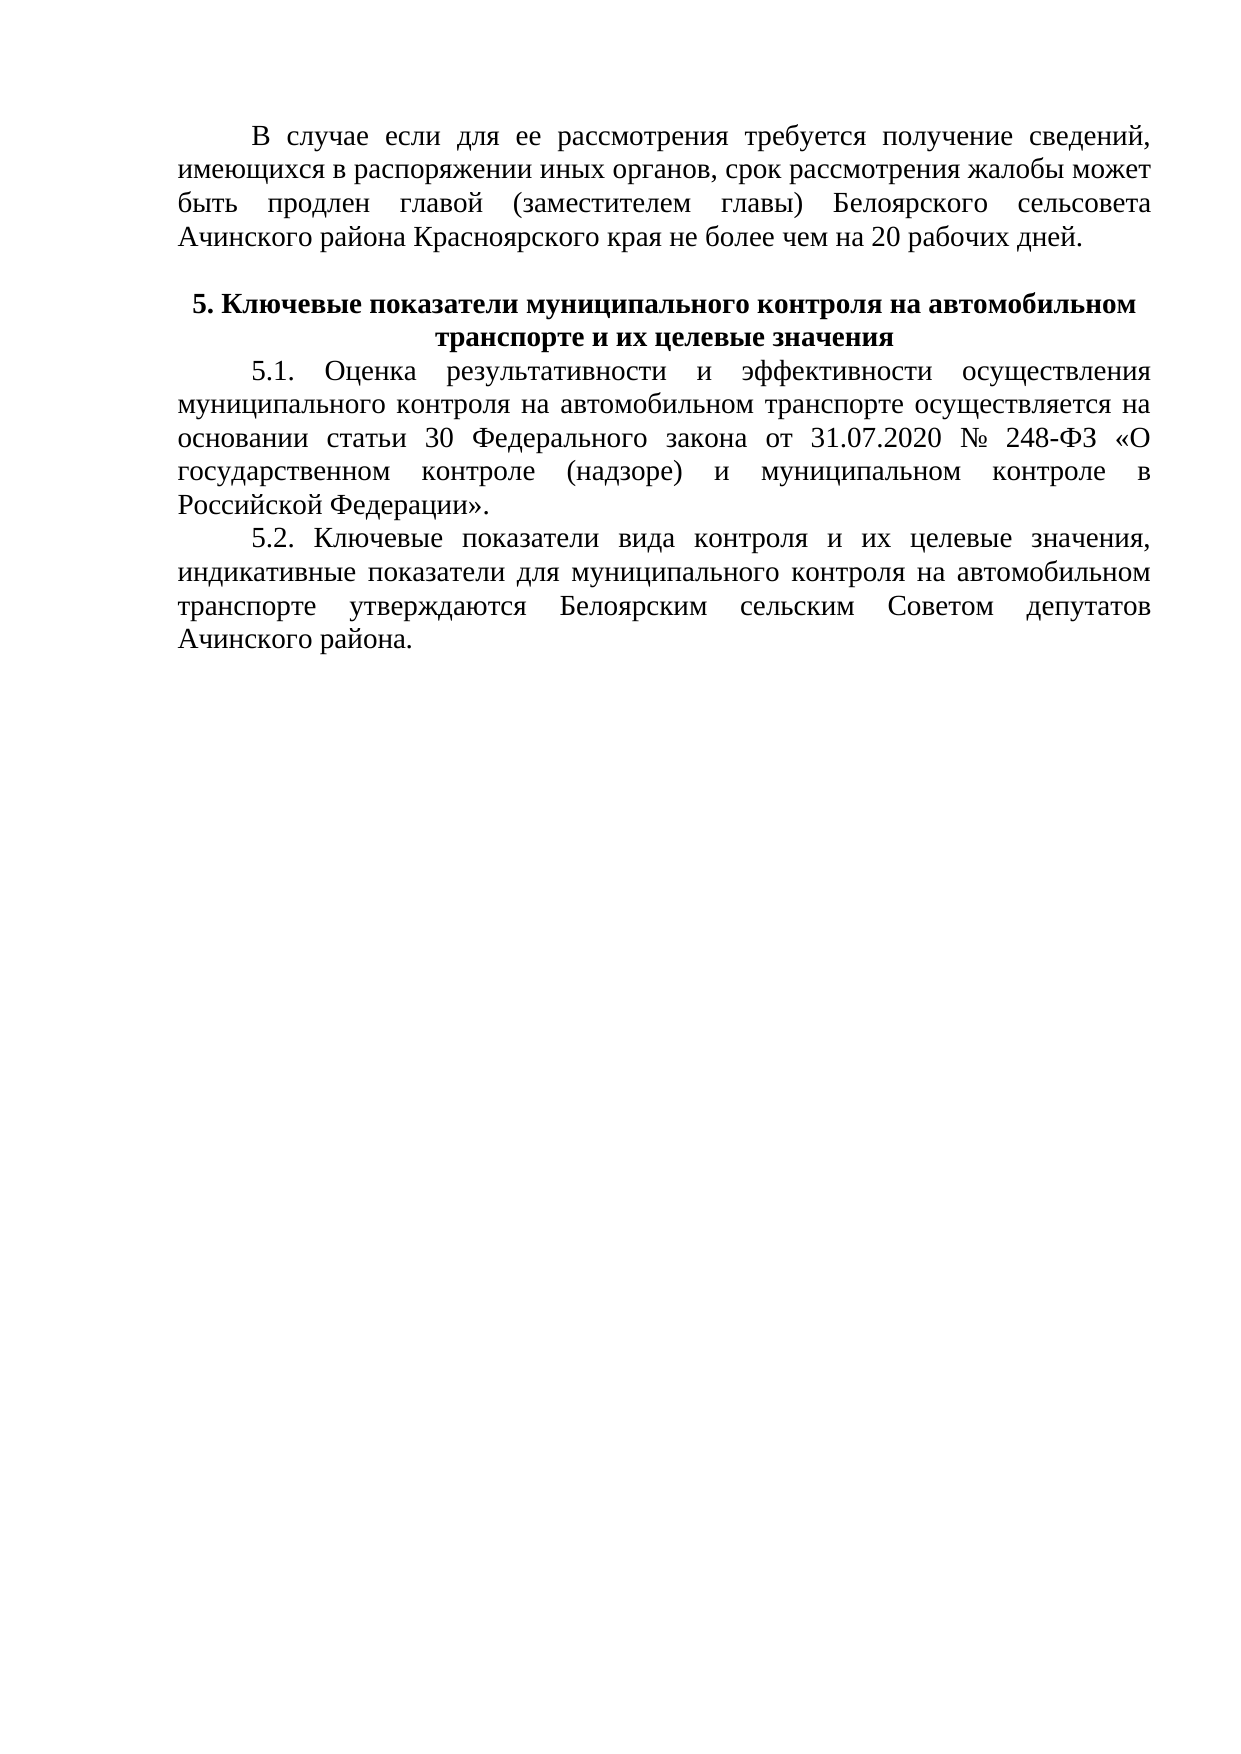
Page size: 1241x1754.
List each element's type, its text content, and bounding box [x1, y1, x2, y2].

text 5. Ключевые показатели муниципального контроля на автомобильном транспорте и их целевые значения [177, 286, 1152, 353]
text В случае если для ее рассмотрения требуется получение сведений, имеющихся в распоряжении иных органов, срок рассмотрения жалобы может быть продлен главой (заместителем главы) Белоярского сельсовета Ачинского района Красноярского края не более чем на 20 рабочих дней. [177, 118, 1152, 252]
text 5.2. Ключевые показатели вида контроля и их целевые значения, индикативные показатели для муниципального контроля на автомобильном транспорте утверждаются Белоярским сельским Советом депутатов Ачинского района. [177, 521, 1152, 655]
text 5.1. Оценка результативности и эффективности осуществления муниципального контроля на автомобильном транспорте осуществляется на основании статьи 30 Федерального закона от 31.07.2020 № 248-ФЗ «О государственном контроле (надзоре) и муниципальном контроле в Российской Федерации». [177, 353, 1152, 521]
